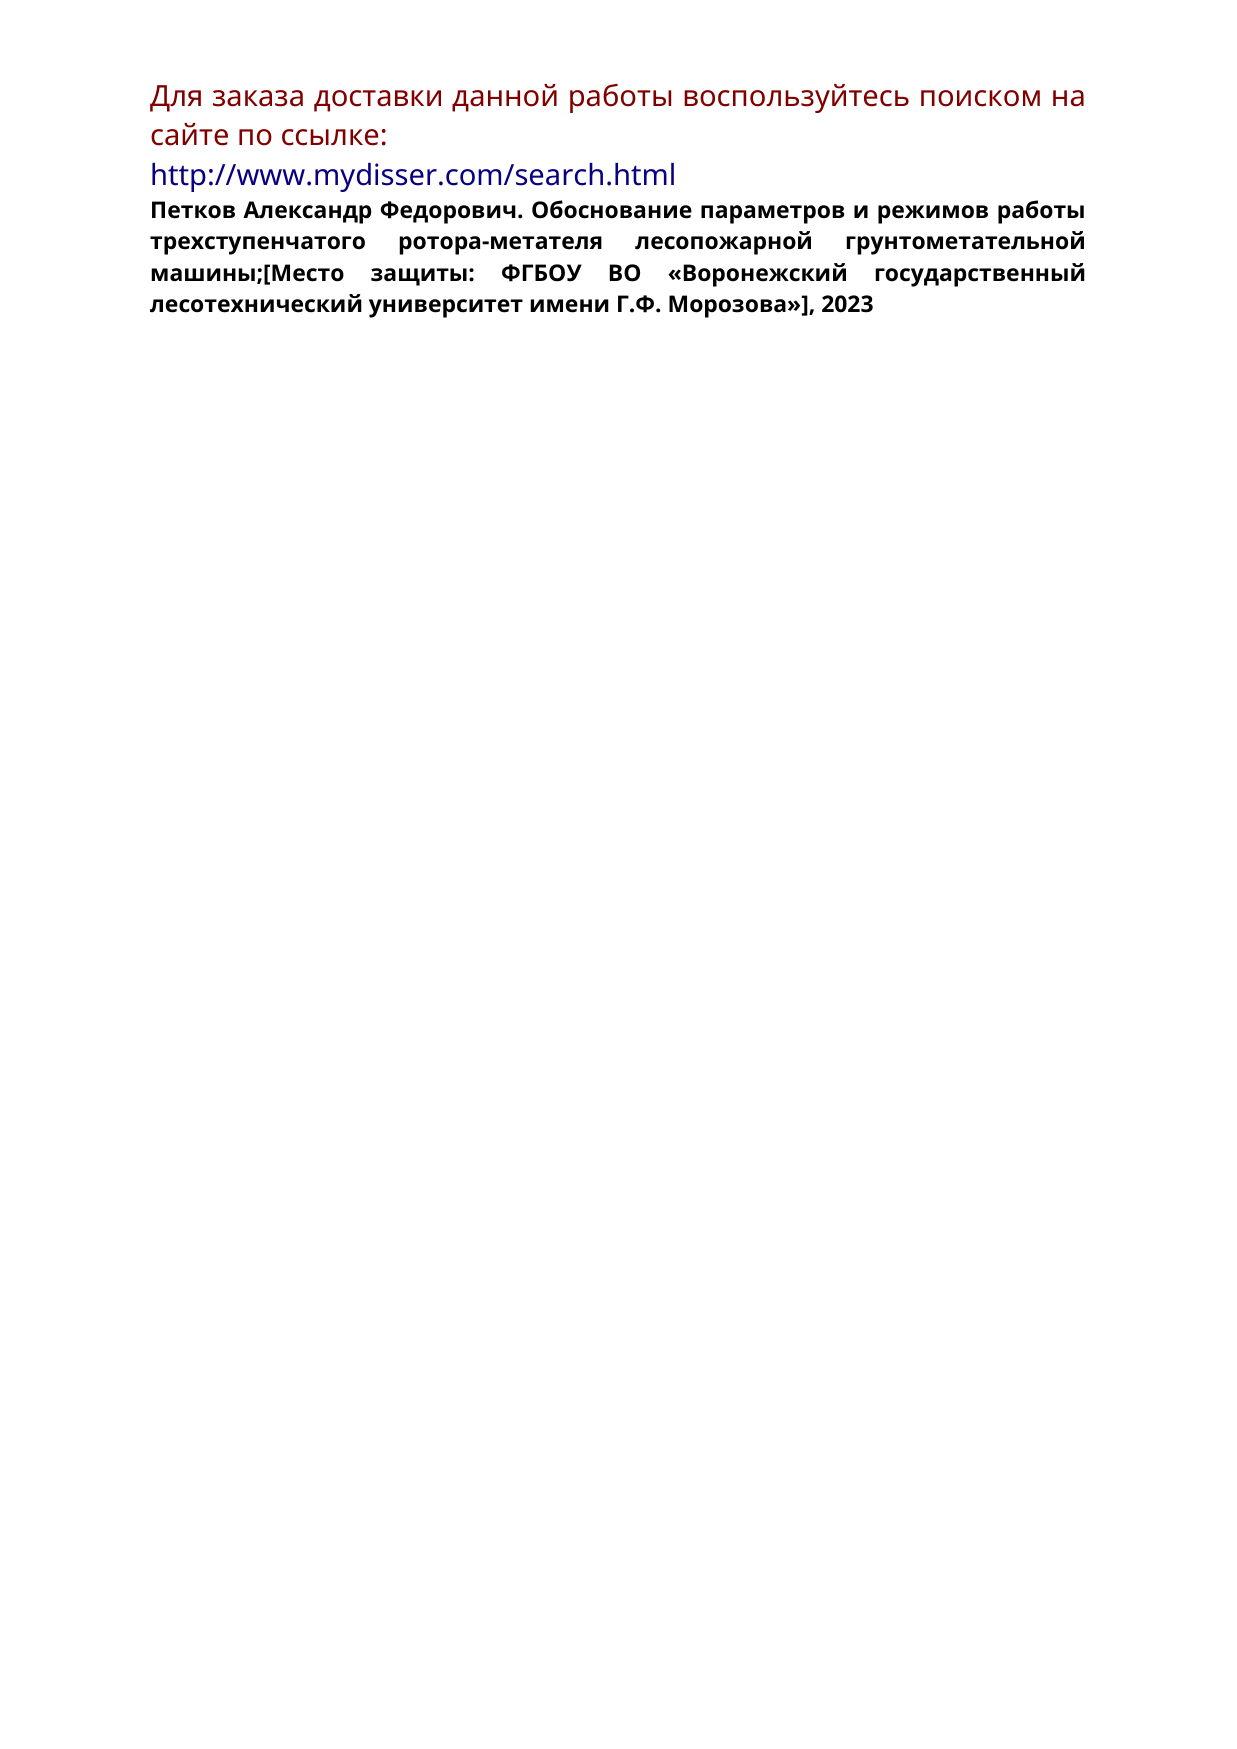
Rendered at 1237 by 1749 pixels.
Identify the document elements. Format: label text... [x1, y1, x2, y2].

text Петков Александр Федорович. Обоснование параметров и режимов работы трехступенчатого ротора-метателя лесопожарной грунтометательной машины;[Место защиты: ФГБОУ ВО «Воронежский государственный лесотехнический университет имени Г.Ф. Морозова»], 2023 [150, 194, 1086, 319]
